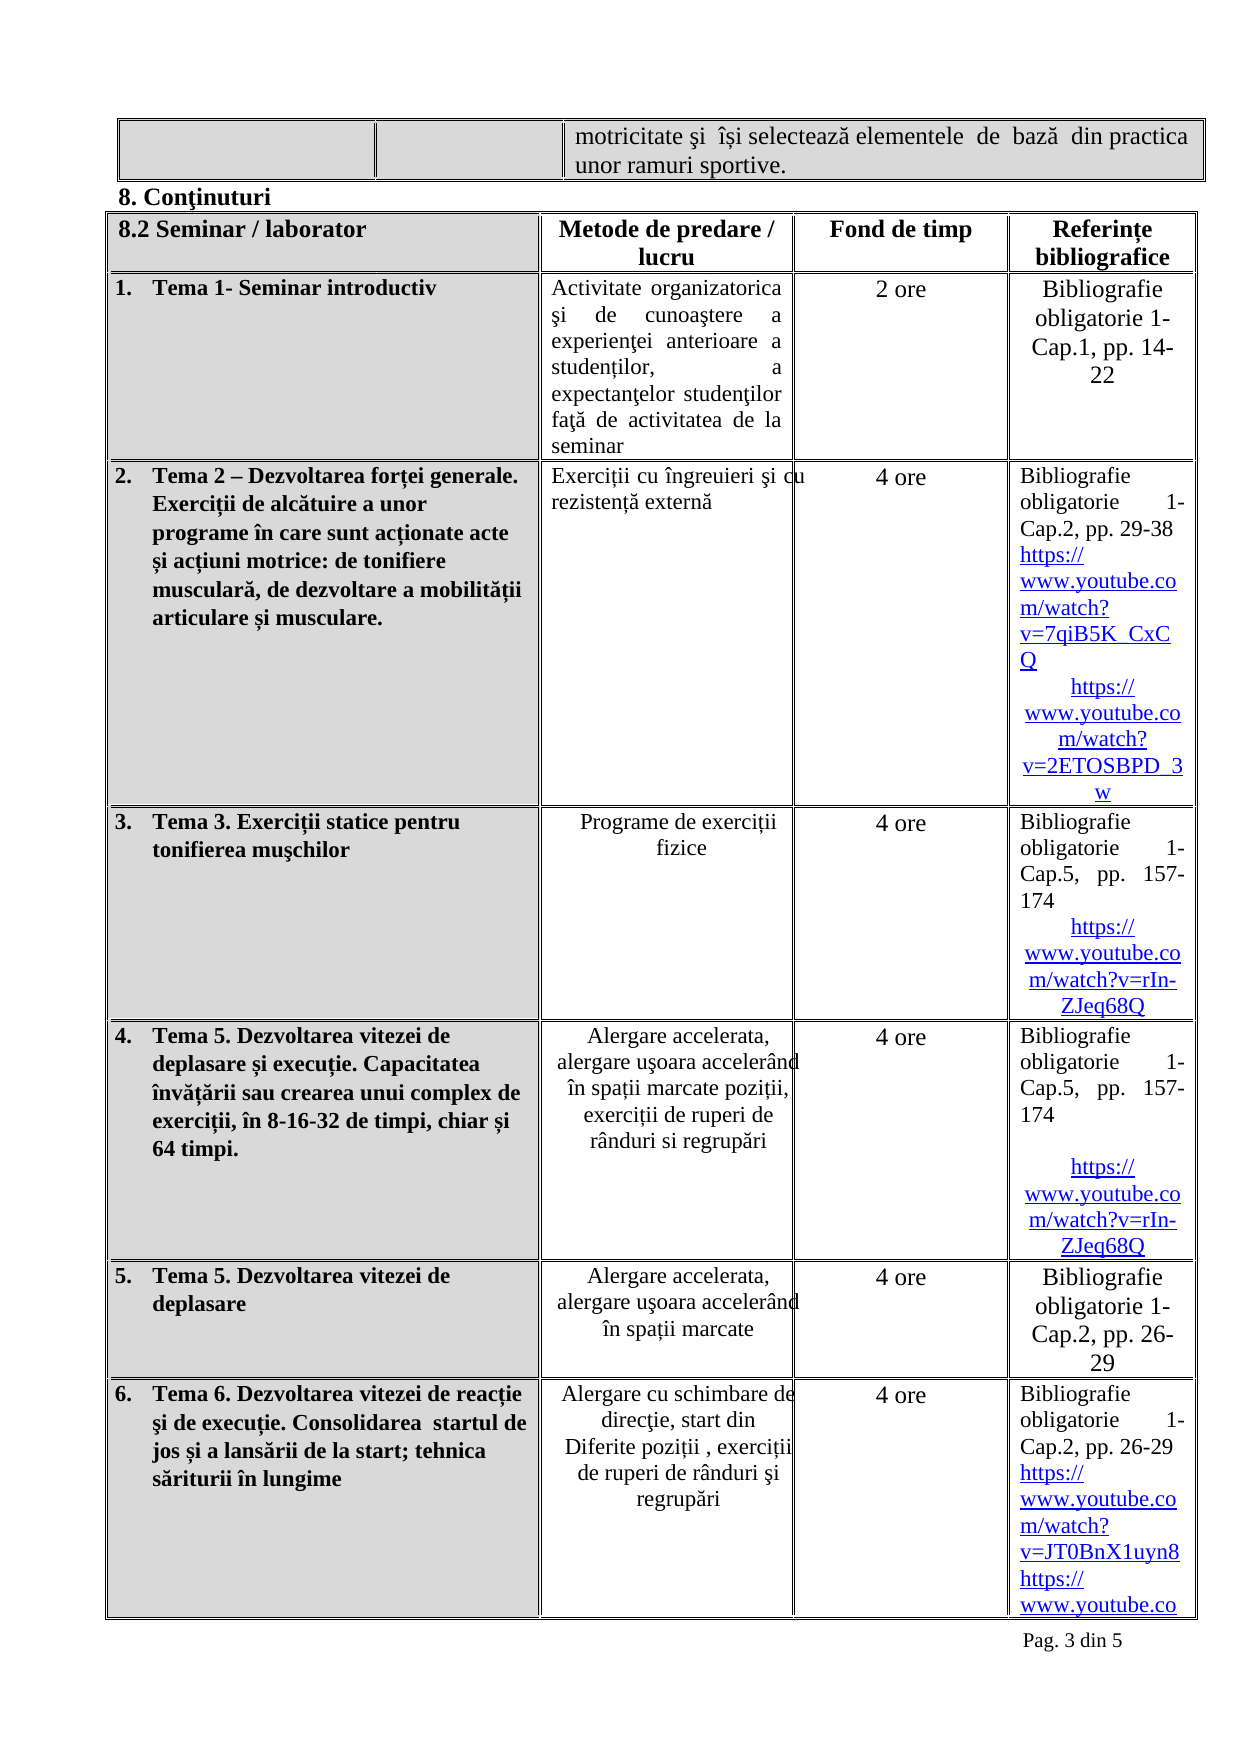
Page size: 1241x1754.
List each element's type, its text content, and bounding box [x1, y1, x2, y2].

table_cell 4 ore [793, 1377, 1009, 1617]
table_header Referințe bibliografice [1009, 214, 1195, 271]
table_cell Tema 1- Seminar introductiv [107, 271, 540, 459]
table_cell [540, 1380, 793, 1617]
table_header 8.2 Seminar / laborator [108, 212, 540, 271]
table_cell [376, 121, 563, 179]
table_cell 2 ore [795, 274, 1007, 459]
table_cell 4 ore [795, 462, 1007, 804]
table_cell Exerciții cu îngreuieri şi cu rezistență externă [542, 462, 792, 804]
table_cell Bibliografie obligatorie 1-Cap.1, pp. 14-22 [1009, 271, 1196, 459]
table_cell Tema 2 – Dezvoltarea forței generale. Exerciții de alcătuire a unor programe în care sunt acționate acte și acțiuni motrice: de tonifiere musculară, de dezvoltare a mobilității articulare și musculare. [107, 459, 540, 804]
table_cell 4 ore [795, 808, 1007, 1018]
table_cell Tema 5. Dezvoltarea vitezei de deplasare și execuție. Capacitatea învățării sau crearea unui complex de exerciții, în 8-16-32 de timpi, chiar și 64 timpi. [108, 1019, 538, 1259]
table_cell Bibliografie obligatorie 1-Cap.2, pp. 29-38 https://www.youtube.com/watch?v=7qiB5K_CxCQ https://www.youtube.com/watch?v=2ETOSBPD_3w [1009, 459, 1196, 804]
table_cell Bibliografie obligatorie 1-Cap.5, pp. 157-174 https://www.youtube.com/watch?v=rIn-ZJeq68Q [1010, 1019, 1195, 1259]
table_cell Bibliografie obligatorie 1-Cap.2, pp. 26-29 [1009, 1259, 1196, 1377]
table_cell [1009, 1377, 1196, 1617]
text 8. Conţinuturi [118, 182, 1122, 211]
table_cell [564, 121, 1203, 179]
table_cell Bibliografie obligatorie 1-Cap.5, pp. 157-174 https://www.youtube.com/watch?v=rIn-ZJeq68Q [1010, 805, 1195, 1018]
table_cell Activitate organizatorica şi de cunoaştere a experienţei anterioare a studenților, a expectanţelor studenţilor faţă de activitatea de la seminar [542, 274, 792, 459]
table_header Metode de predare / lucru [540, 214, 793, 271]
table_cell 4 ore [795, 1262, 1007, 1377]
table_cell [107, 1377, 540, 1617]
table_header Fond de timp [793, 212, 1009, 271]
table_cell Tema 3. Exerciții statice pentru tonifierea muşchilor [108, 805, 538, 1018]
table_cell Alergare accelerata, alergare uşoara accelerând în spații marcate poziții, exerciții de ruperi de rânduri si regrupări [542, 1022, 792, 1259]
table_cell 4 ore [795, 1022, 1007, 1259]
table_cell Alergare accelerata, alergare uşoara accelerând în spații marcate [542, 1262, 792, 1377]
table_cell Programe de exerciții fizice [542, 808, 792, 1018]
table_cell Tema 5. Dezvoltarea vitezei de deplasare [107, 1259, 540, 1377]
